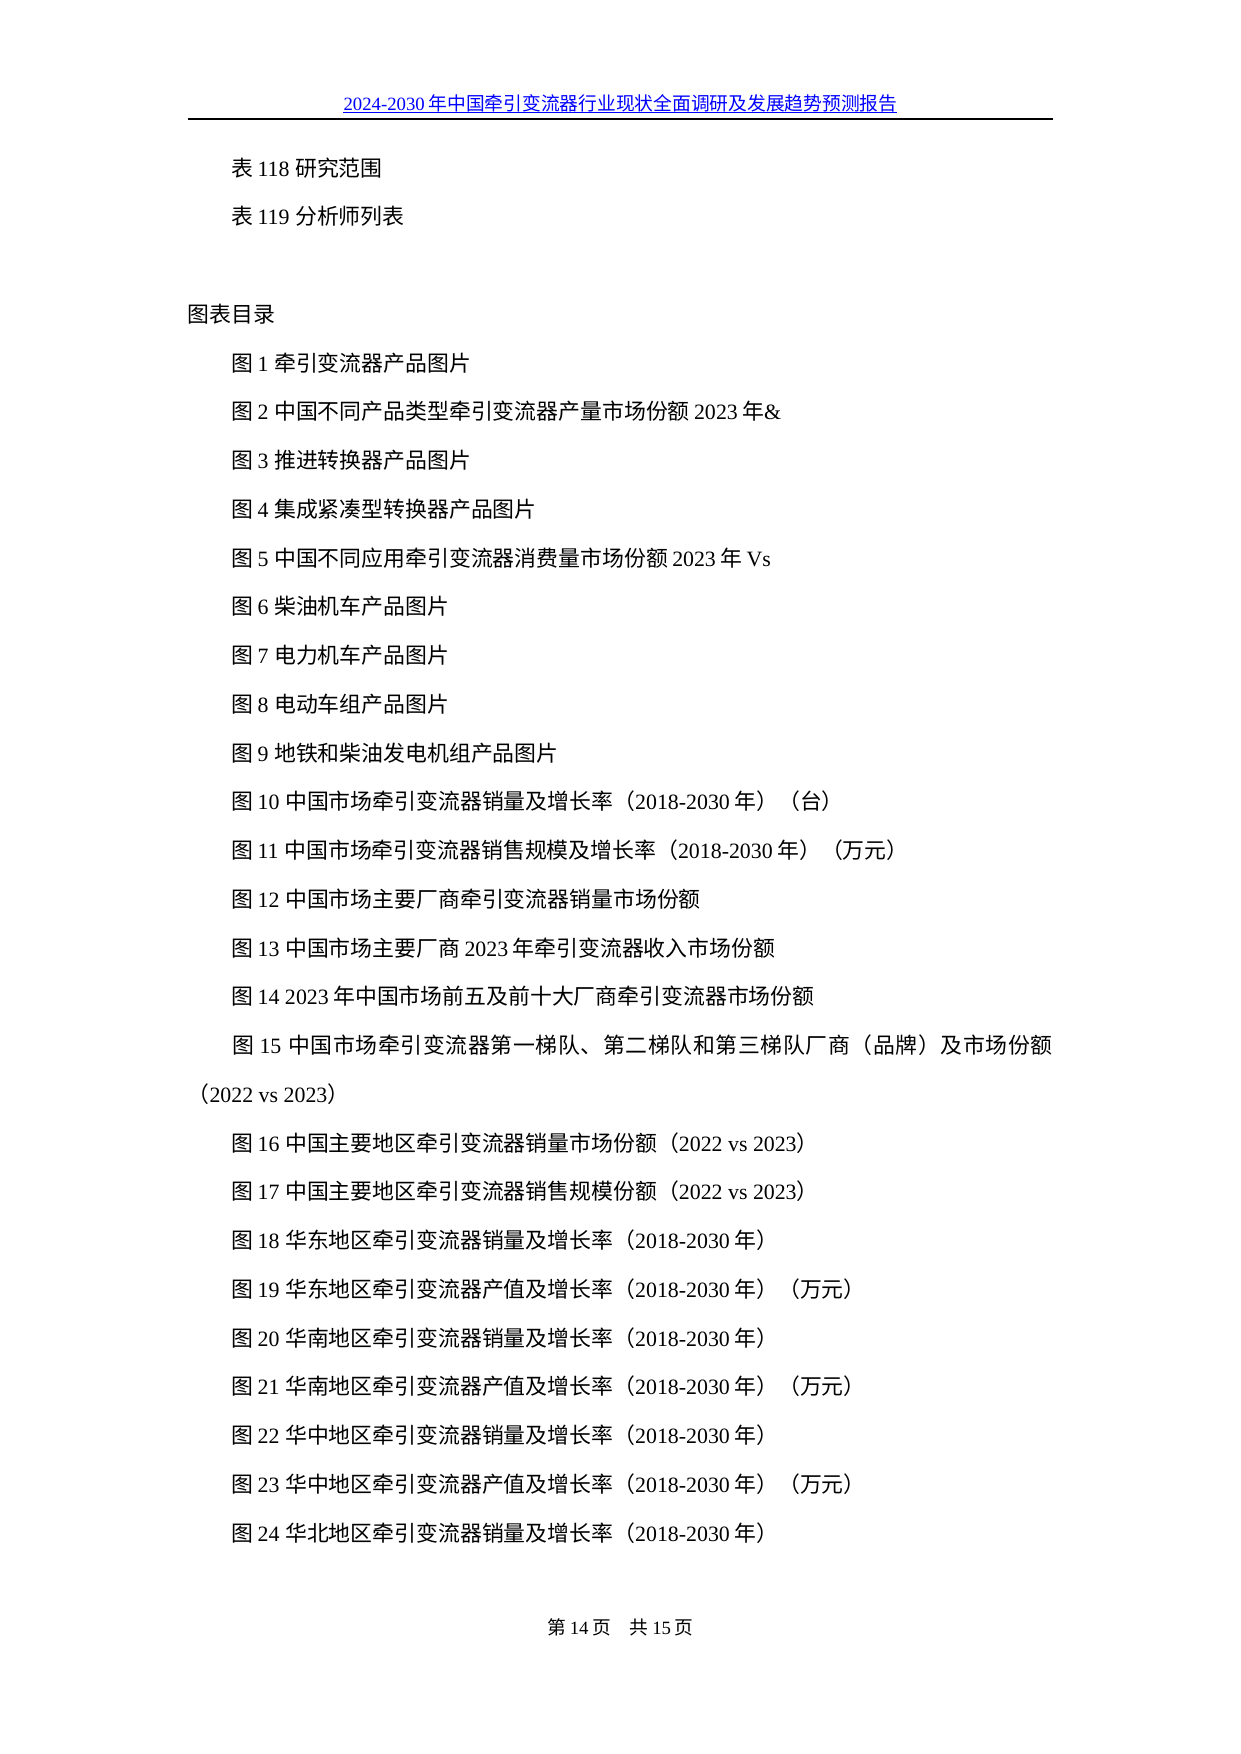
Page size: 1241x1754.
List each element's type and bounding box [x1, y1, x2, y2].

text [187, 150, 1053, 1548]
